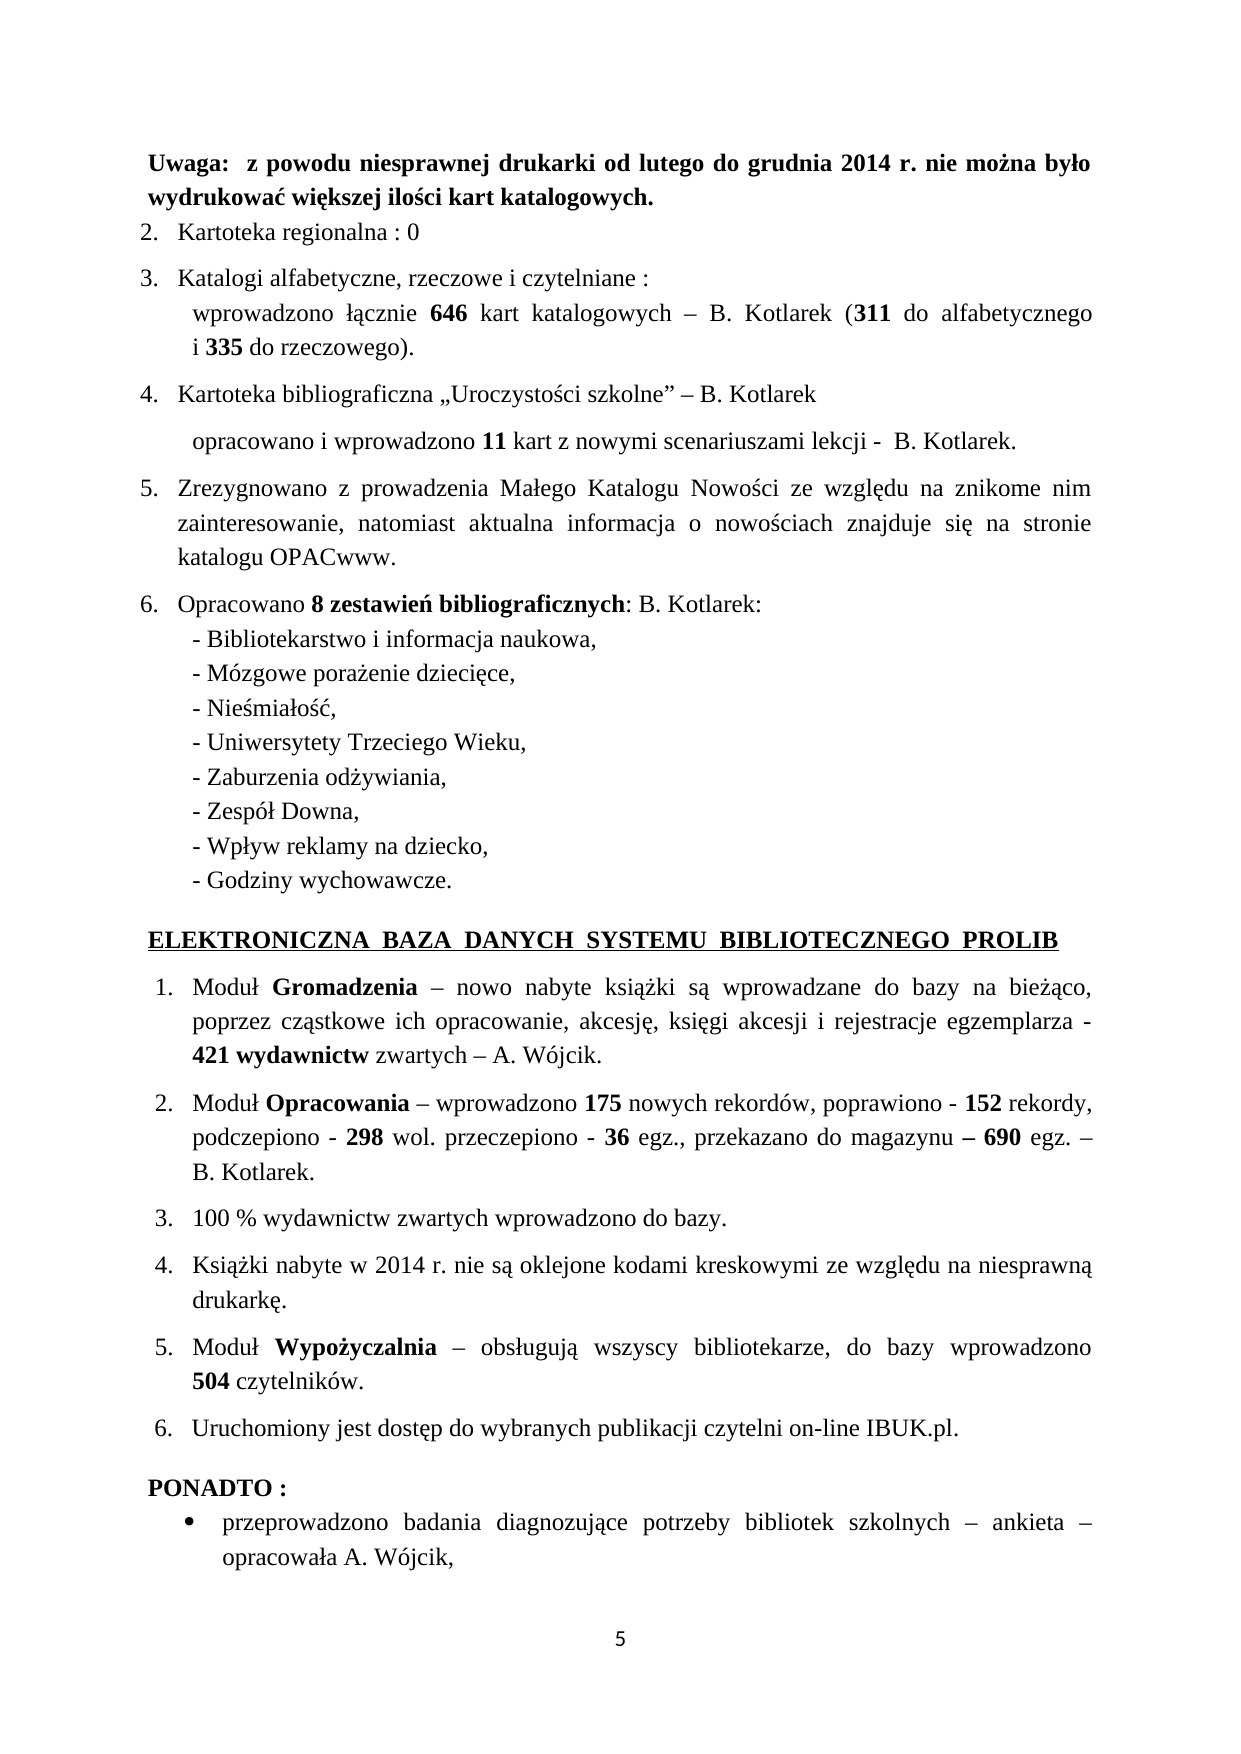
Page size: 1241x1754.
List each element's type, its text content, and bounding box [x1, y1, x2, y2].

text - Zespół Downa, [192, 796, 1093, 825]
list Katalogi alfabetyczne, rzeczowe i czytelniane : [140, 263, 1093, 292]
text - Nieśmiałość, [192, 693, 1093, 722]
text - Bibliotekarstwo i informacja naukowa, [192, 624, 1093, 653]
list Książki nabyte w 2014 r. nie są oklejone kodami kreskowymi ze względu na niesprawną drukarkę. [154, 1251, 1093, 1314]
text - Mózgowe porażenie dziecięce, [192, 658, 1093, 687]
list Moduł Wypożyczalnia – obsługują wszyscy bibliotekarze, do bazy wprowadzono 504 czytelników. [154, 1332, 1093, 1395]
list Uruchomiony jest dostęp do wybranych publikacji czytelni on-line IBUK.pl. [154, 1413, 1093, 1442]
text ELEKTRONICZNA BAZA DANYCH SYSTEMU BIBLIOTECZNEGO PROLIB [148, 925, 1093, 953]
list Zrezygnowano z prowadzenia Małego Katalogu Nowości ze względu na znikome nim zainteresowanie, natomiast aktualna informacja o nowościach znajduje się na stronie katalogu OPACwww. [140, 473, 1093, 571]
text - Zaburzenia odżywiania, [192, 762, 1093, 791]
list Moduł Opracowania – wprowadzono 175 nowych rekordów, poprawiono - 152 rekordy, podczepiono - 298 wol. przeczepiono - 36 egz., przekazano do magazynu – 690 egz. – B. Kotlarek. [154, 1088, 1093, 1185]
list Kartoteka bibliograficzna „Uroczystości szkolne” – B. Kotlarek [140, 379, 1093, 408]
list Kartoteka regionalna : 0 [140, 217, 1093, 245]
text PONADTO : [148, 1473, 1093, 1502]
text Uwaga: z powodu niesprawnej drukarki od lutego do grudnia 2014 r. nie można było wydrukować większej ilości kart katalogowych. [148, 148, 1093, 211]
list Moduł Gromadzenia – nowo nabyte książki są wprowadzane do bazy na bieżąco, poprzez cząstkowe ich opracowanie, akcesję, księgi akcesji i rejestracje egzemplarza - 421 wydawnictw zwartych – A. Wójcik. [154, 972, 1093, 1069]
text opracowano i wprowadzono 11 kart z nowymi scenariuszami lekcji - B. Kotlarek. [192, 426, 1093, 455]
list wprowadzono łącznie 646 kart katalogowych – B. Kotlarek (311 do alfabetycznego i 335 do rzeczowego). [192, 298, 1093, 361]
text - Wpływ reklamy na dziecko, [192, 831, 1093, 859]
list 100 % wydawnictw zwartych wprowadzono do bazy. [154, 1203, 1093, 1232]
list przeprowadzono badania diagnozujące potrzeby bibliotek szkolnych – ankieta – opracowała A. Wójcik, [185, 1507, 1093, 1571]
text - Godziny wychowawcze. [192, 865, 1093, 894]
list Opracowano 8 zestawień bibliograficznych: B. Kotlarek: [140, 589, 1093, 618]
text - Uniwersytety Trzeciego Wieku, [192, 727, 1093, 756]
